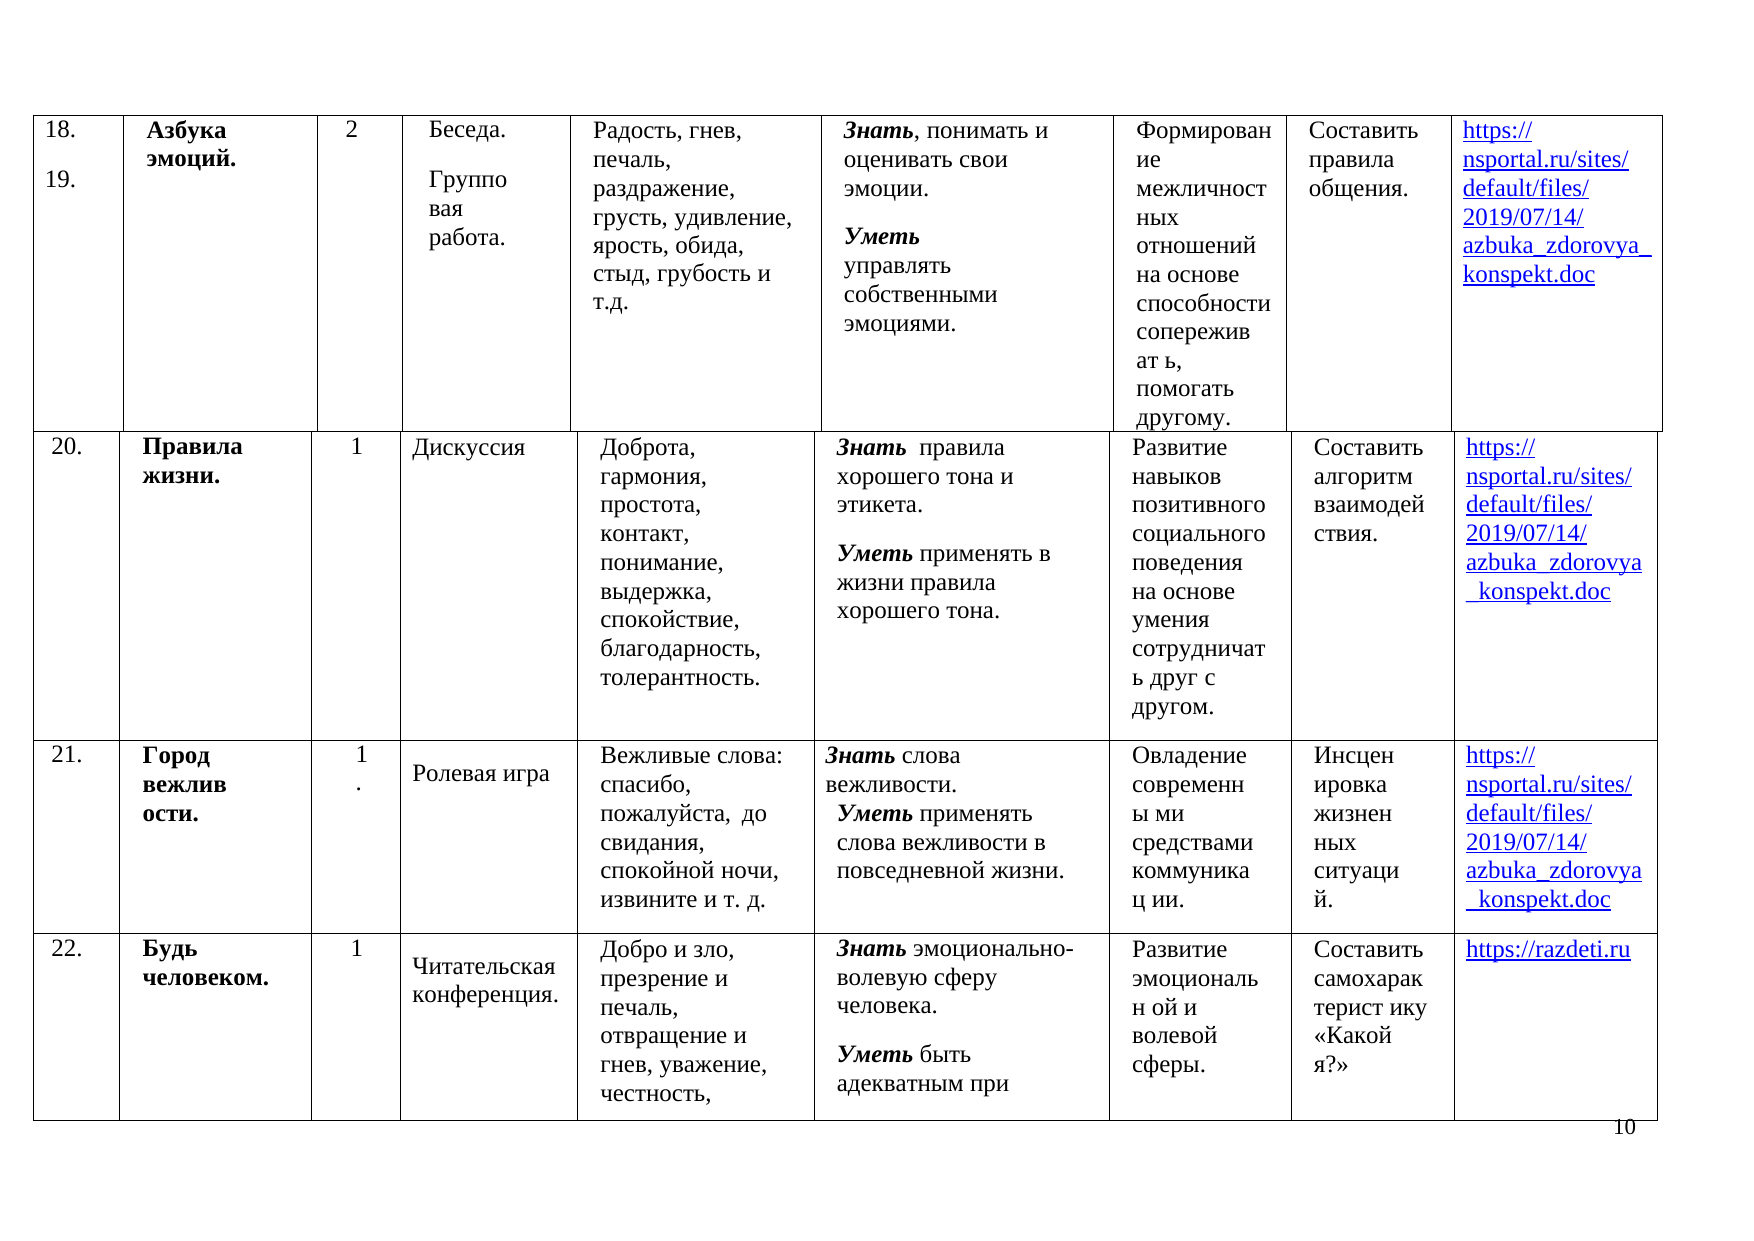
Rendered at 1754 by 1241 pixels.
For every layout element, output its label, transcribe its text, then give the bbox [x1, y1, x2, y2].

table_cell 21. [34, 741, 119, 933]
table_cell 20. [34, 432, 119, 739]
table_cell 18. 19. [34, 116, 123, 431]
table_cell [401, 934, 577, 1120]
table_cell 1 [312, 432, 400, 739]
table_cell Азбука эмоций. [124, 116, 317, 431]
table_cell Инсценировка жизненных ситуаций. [1292, 741, 1454, 933]
table_cell Развитие навыков позитивного социального поведения на основе умения сотрудничат ь друг с другом. [1110, 432, 1291, 739]
table_cell 1 [312, 934, 400, 1120]
table_cell Знать правила хорошего тона и этикета. Уметь применять в жизни правила хорошего тона. [815, 432, 1109, 739]
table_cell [578, 934, 814, 1120]
table_cell Вежливые слова: спасибо, пожалуйста, до свидания, спокойной ночи, извините и т. д. [578, 741, 814, 933]
table_cell Составить правила общения. [1287, 116, 1451, 431]
table_cell Будь человеком. [120, 934, 311, 1120]
table_cell Город вежливости. [120, 741, 311, 933]
table_cell 22. [34, 934, 119, 1120]
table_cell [1110, 934, 1291, 1120]
table_cell Доброта, гармония, простота, контакт, понимание, выдержка, спокойствие, благодарность, толерантность. [578, 432, 814, 739]
table_cell Овладение современны ми средствами коммуникац ии. [1110, 741, 1291, 933]
table_cell https://razdeti.ru [1455, 934, 1657, 1120]
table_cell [815, 934, 1109, 1120]
table_cell https://nsportal.ru/sites/default/files/2019/07/14/azbuka_zdorovya_konspekt.doc [1455, 741, 1657, 933]
table_cell https://nsportal.ru/sites/default/files/2019/07/14/azbuka_zdorovya_konspekt.doc [1455, 432, 1657, 739]
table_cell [1292, 934, 1454, 1120]
table_cell Беседа. Групповая работа. [403, 116, 570, 431]
table_cell 2 [318, 116, 402, 431]
table_cell https://nsportal.ru/sites/default/files/2019/07/14/azbuka_zdorovya_konspekt.doc [1452, 116, 1662, 431]
table_cell Знать, понимать и оценивать свои эмоции. Уметь управлять собственными эмоциями. [822, 116, 1113, 431]
table_cell Ролевая игра [401, 741, 577, 933]
table_cell Радость, гнев, печаль, раздражение, грусть, удивление, ярость, обида, стыд, грубость и т.д. [571, 116, 821, 431]
table_cell Знать слова вежливости. Уметь применять слова вежливости в повседневной жизни. [815, 741, 1109, 933]
table_cell Формирован ие межличност ных отношений на основе способности сопереживат ь, помогать другому. [1114, 116, 1286, 431]
table_cell 1. [312, 741, 400, 933]
table_cell Составить алгоритм взаимодействия. [1292, 432, 1454, 739]
table_cell Дискуссия [401, 432, 577, 739]
table_cell Правила жизни. [120, 432, 311, 739]
